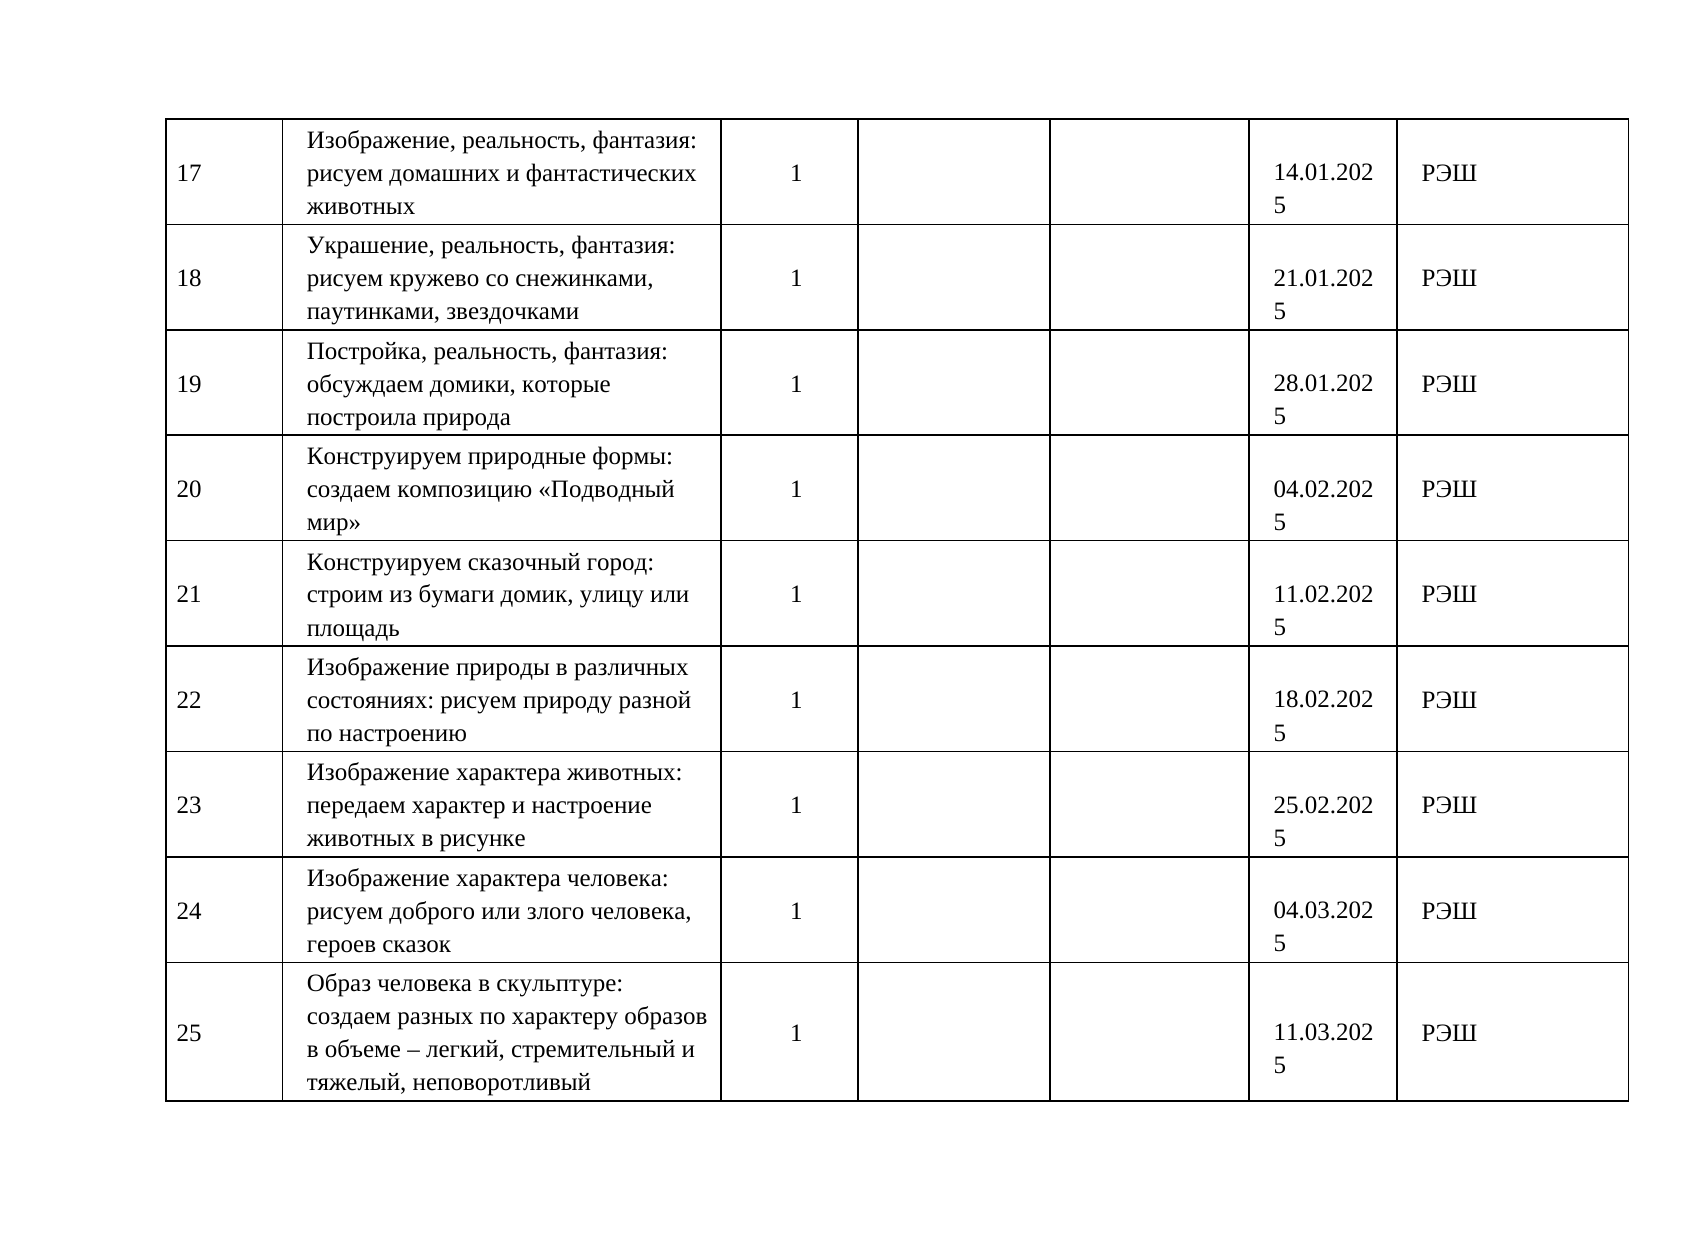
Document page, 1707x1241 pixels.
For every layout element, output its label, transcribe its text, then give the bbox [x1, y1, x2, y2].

table_cell Украшение, реальность, фантазия: рисуем кружево со снежинками, паутинками, звездочками [283, 225, 720, 329]
table_cell РЭШ [1398, 331, 1628, 434]
table_cell 17 [167, 120, 282, 223]
table_cell 22 [167, 647, 282, 751]
table_cell [1051, 436, 1248, 540]
table_cell 18.02.2025 [1250, 647, 1396, 751]
table_cell 1 [722, 541, 857, 645]
table_cell РЭШ [1398, 225, 1628, 329]
table_cell [859, 858, 1049, 961]
table_cell [1051, 541, 1248, 645]
table_cell [1051, 963, 1248, 1100]
table_cell РЭШ [1398, 541, 1628, 645]
table_cell 24 [167, 858, 282, 961]
table_cell [1051, 752, 1248, 856]
table_cell 1 [722, 436, 857, 540]
table_cell 11.02.2025 [1250, 541, 1396, 645]
table_cell Изображение, реальность, фантазия: рисуем домашних и фантастических животных [283, 120, 720, 223]
table_cell 21 [167, 541, 282, 645]
table_cell 25.02.2025 [1250, 752, 1396, 856]
table_cell [1051, 647, 1248, 751]
table_cell 18 [167, 225, 282, 329]
table_cell [859, 331, 1049, 434]
table_cell [859, 225, 1049, 329]
table_cell 25 [167, 963, 282, 1100]
table_cell [1051, 858, 1248, 961]
table_cell [859, 541, 1049, 645]
table_cell Конструируем сказочный город: строим из бумаги домик, улицу или площадь [283, 541, 720, 645]
table_cell 1 [722, 225, 857, 329]
table_cell Образ человека в скульптуре: создаем разных по характеру образов в объеме – легкий, стремительный и тяжелый, неповоротливый [283, 963, 720, 1100]
table_cell 14.01.2025 [1250, 120, 1396, 223]
table_cell 1 [722, 647, 857, 751]
table_cell 1 [722, 963, 857, 1100]
table_cell 1 [722, 331, 857, 434]
table_cell 04.02.2025 [1250, 436, 1396, 540]
table_cell РЭШ [1398, 858, 1628, 961]
table_cell 28.01.2025 [1250, 331, 1396, 434]
table_cell [1051, 120, 1248, 223]
table_cell РЭШ [1398, 752, 1628, 856]
table_cell Изображение характера человека: рисуем доброго или злого человека, героев сказок [283, 858, 720, 961]
table_cell [859, 120, 1049, 223]
table_cell [859, 752, 1049, 856]
table_cell 1 [722, 752, 857, 856]
table_cell РЭШ [1398, 647, 1628, 751]
table_cell РЭШ [1398, 120, 1628, 223]
table_cell 11.03.2025 [1250, 963, 1396, 1100]
table_cell Изображение характера животных: передаем характер и настроение животных в рисунке [283, 752, 720, 856]
table_cell 20 [167, 436, 282, 540]
table_cell Изображение природы в различных состояниях: рисуем природу разной по настроению [283, 647, 720, 751]
table_cell РЭШ [1398, 436, 1628, 540]
table_cell [859, 647, 1049, 751]
table_cell 21.01.2025 [1250, 225, 1396, 329]
table_cell [1051, 225, 1248, 329]
table_cell 1 [722, 120, 857, 223]
table_cell 1 [722, 858, 857, 961]
table_cell [859, 436, 1049, 540]
table_cell Конструируем природные формы: создаем композицию «Подводный мир» [283, 436, 720, 540]
table_cell [1051, 331, 1248, 434]
table_cell Постройка, реальность, фантазия: обсуждаем домики, которые построила природа [283, 331, 720, 434]
table_cell 19 [167, 331, 282, 434]
table_cell РЭШ [1398, 963, 1628, 1100]
table_cell [859, 963, 1049, 1100]
table_cell 23 [167, 752, 282, 856]
table_cell 04.03.2025 [1250, 858, 1396, 961]
